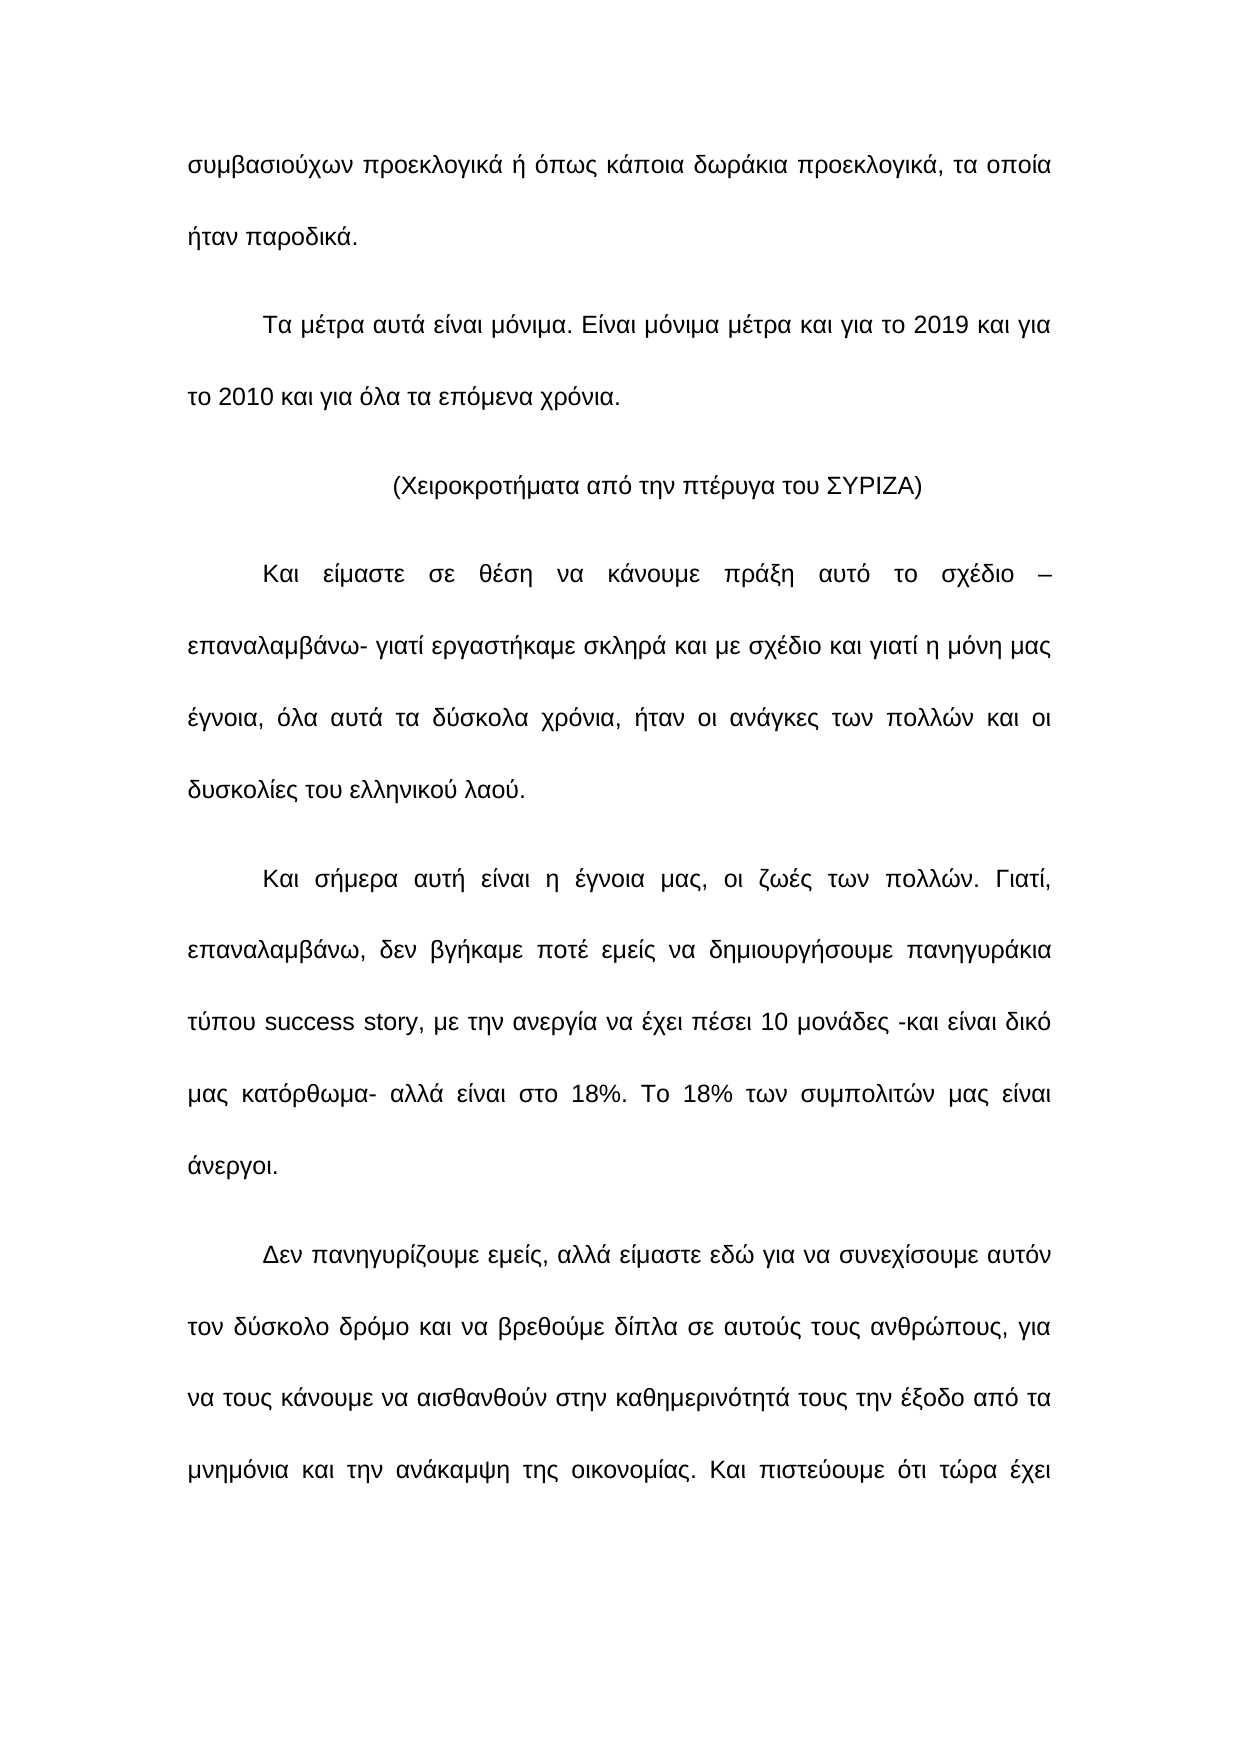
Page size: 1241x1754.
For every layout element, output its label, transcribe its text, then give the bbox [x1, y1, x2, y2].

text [187, 150, 1053, 251]
text Τα μέτρα αυτά είναι μόνιμα. Είναι μόνιμα μέτρα και για το 2019 και για το 2010 και για όλα τα επόμενα χρόνια. [187, 310, 1053, 411]
text Και είμαστε σε θέση να κάνουμε πράξη αυτό το σχέδιο –επαναλαμβάνω- γιατί εργαστήκαμε σκληρά και με σχέδιο και γιατί η μόνη μας έγνοια, όλα αυτά τα δύσκολα χρόνια, ήταν οι ανάγκες των πολλών και οι δυσκολίες του ελληνικού λαού. [187, 559, 1053, 804]
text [187, 1239, 1053, 1484]
text (Χειροκροτήματα από την πτέρυγα του ΣΥΡΙΖΑ) [187, 471, 1053, 499]
text Και σήμερα αυτή είναι η έγνοια μας, οι ζωές των πολλών. Γιατί, επαναλαμβάνω, δεν βγήκαμε ποτέ εμείς να δημιουργήσουμε πανηγυράκια τύπου success story, με την ανεργία να έχει πέσει 10 μονάδες -και είναι δικό μας κατόρθωμα- αλλά είναι στο 18%. Το 18% των συμπολιτών μας είναι άνεργοι. [187, 863, 1053, 1180]
